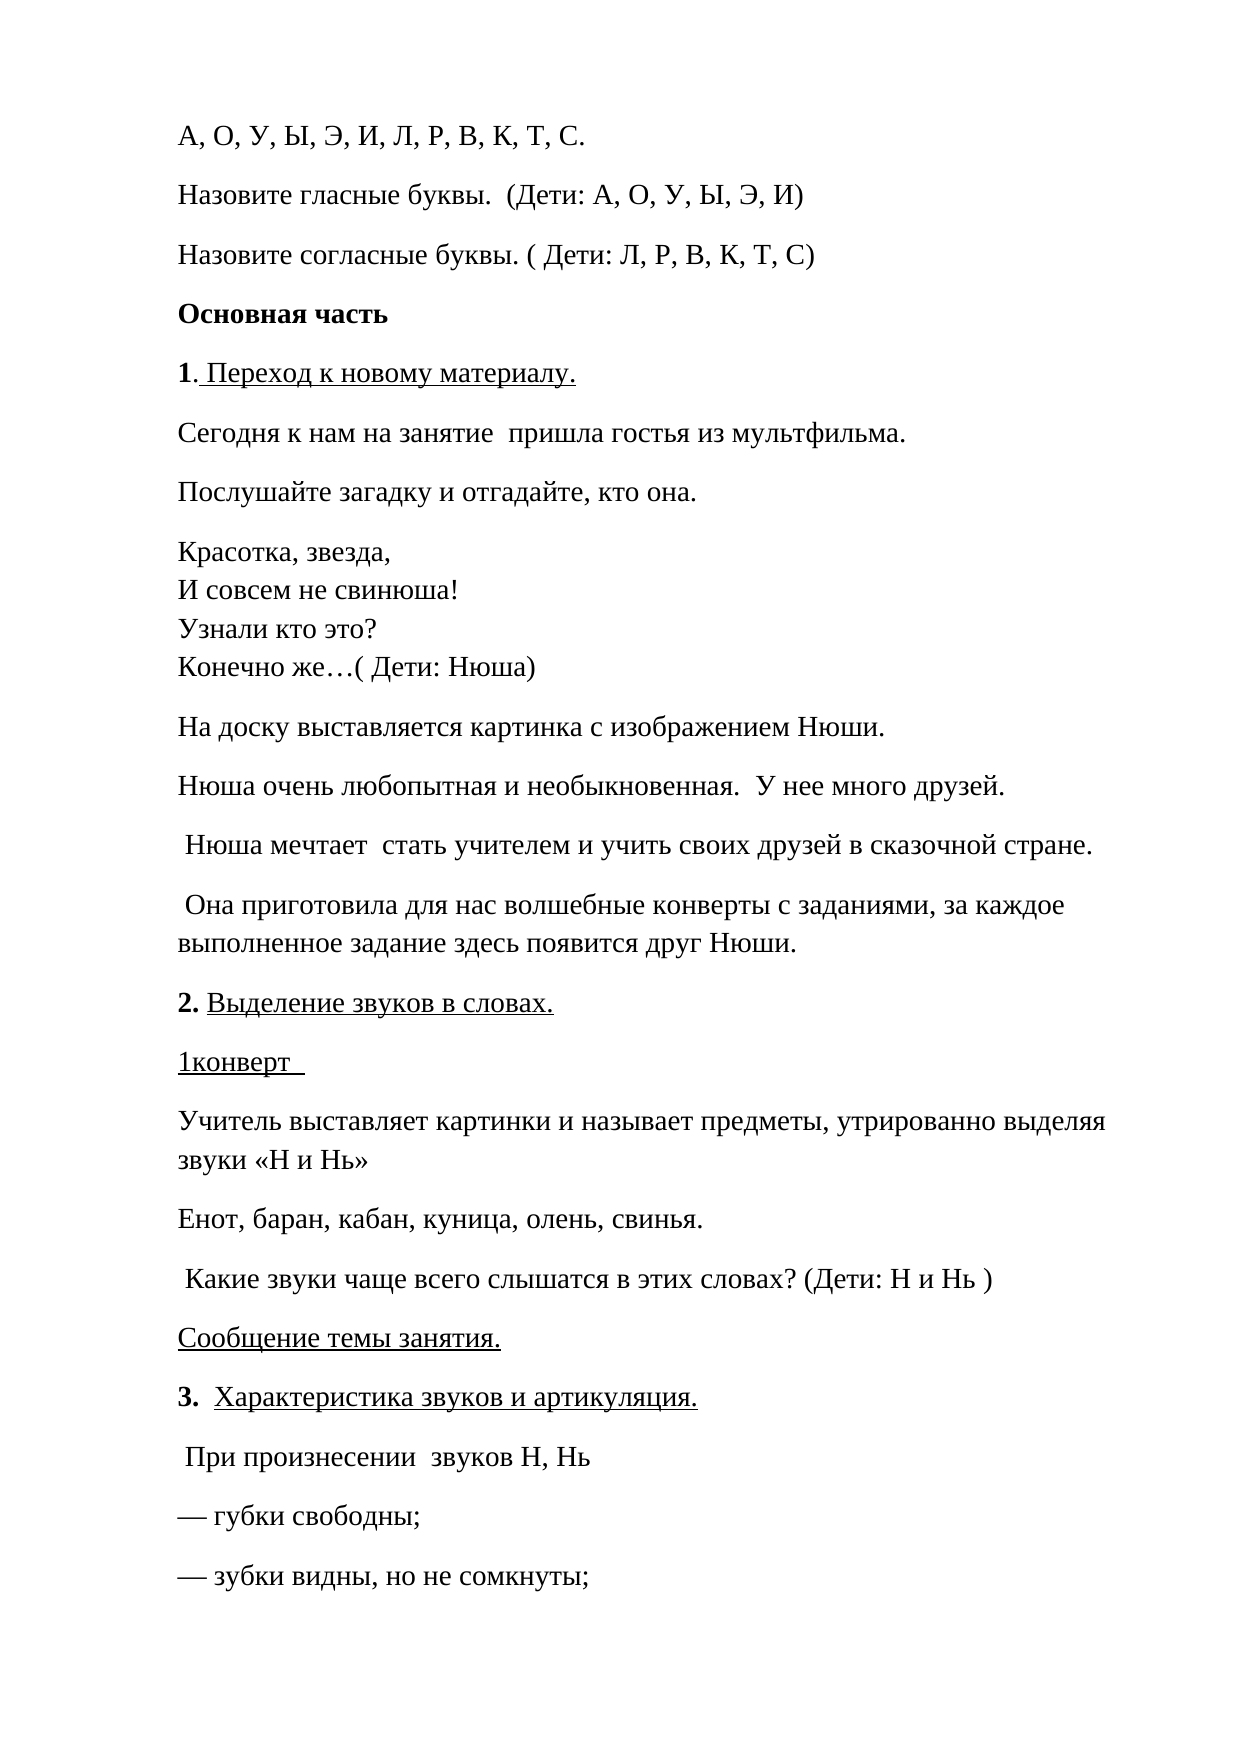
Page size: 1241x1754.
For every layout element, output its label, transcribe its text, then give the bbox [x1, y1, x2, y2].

text — губки свободны; [177, 1498, 1152, 1532]
text Енот, баран, кабан, куница, олень, свинья. [177, 1201, 1152, 1235]
text Назовите согласные буквы. ( Дети: Л, Р, В, К, Т, С) [177, 237, 1152, 270]
text — зубки видны, но не сомкнуты; [177, 1558, 1152, 1591]
text А, О, У, Ы, Э, И, Л, Р, В, К, Т, С. [177, 118, 1152, 152]
text Сообщение темы занятия. [177, 1320, 1152, 1354]
text Учитель выставляет картинки и называет предметы, утрированно выделяя звуки «Н и Нь» [177, 1103, 1152, 1176]
text 1конверт [177, 1044, 1152, 1078]
text Послушайте загадку и отгадайте, кто она. [177, 474, 1152, 508]
text На доску выставляется картинка с изображением Нюши. [177, 709, 1152, 742]
text Основная часть [177, 296, 1152, 330]
text Сегодня к нам на занятие пришла гостья из мультфильма. [177, 415, 1152, 448]
text Назовите гласные буквы. (Дети: А, О, У, Ы, Э, И) [177, 177, 1152, 211]
text Какие звуки чаще всего слышатся в этих словах? (Дети: Н и Нь ) [177, 1261, 1152, 1294]
text При произнесении звуков Н, Нь [177, 1439, 1152, 1472]
text 3. Характеристика звуков и артикуляция. [177, 1379, 1152, 1413]
text Она приготовила для нас волшебные конверты с заданиями, за каждое выполненное задание здесь появится друг Нюши. [177, 887, 1152, 959]
text 2. Выделение звуков в словах. [177, 985, 1152, 1018]
text 1. Переход к новому материалу. [177, 356, 1152, 389]
text Нюша очень любопытная и необыкновенная. У нее много друзей. [177, 768, 1152, 802]
text Красотка, звезда, И совсем не свинюша! Узнали кто это? Конечно же…( Дети: Нюша) [177, 534, 1152, 683]
text Нюша мечтает стать учителем и учить своих друзей в сказочной стране. [177, 827, 1152, 861]
